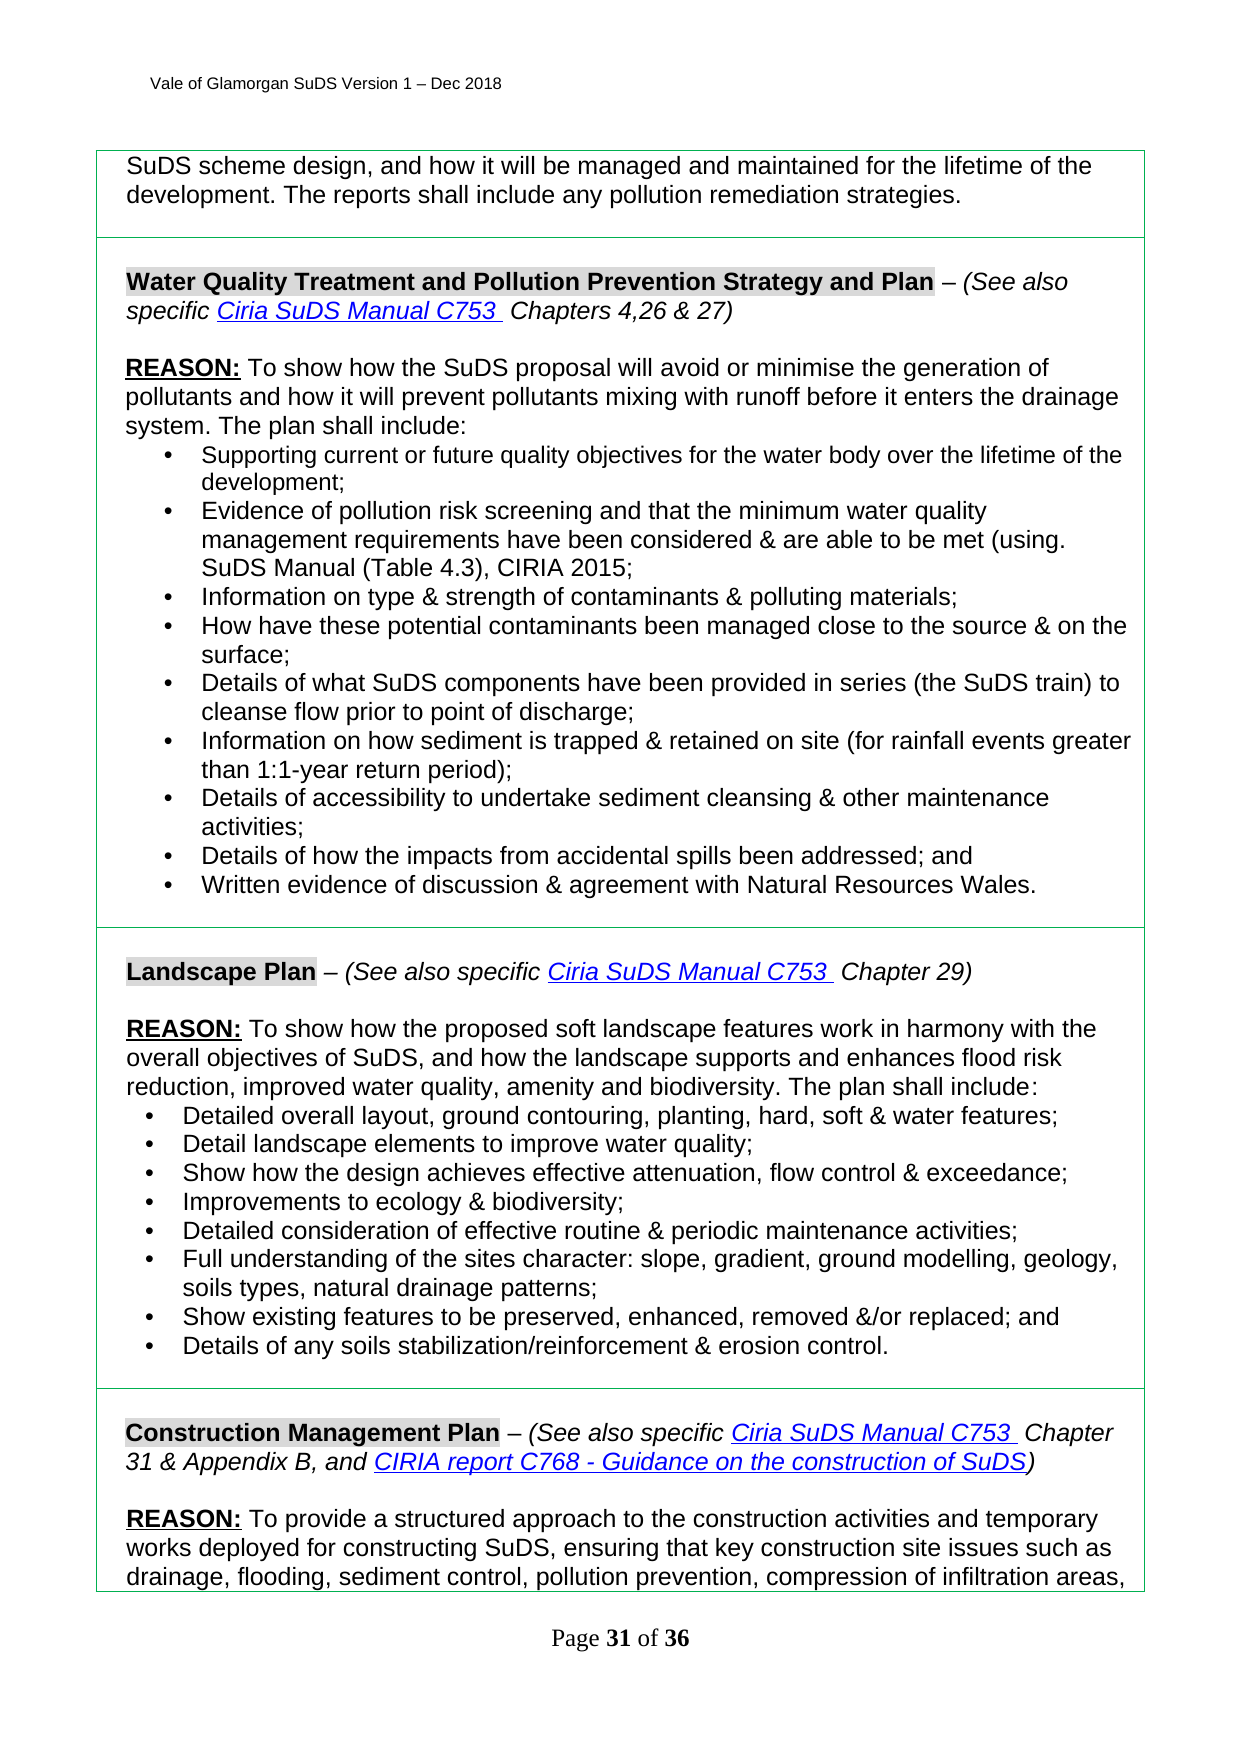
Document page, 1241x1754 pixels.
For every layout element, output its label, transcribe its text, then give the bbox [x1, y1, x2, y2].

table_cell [97, 151, 1144, 237]
table_cell Landscape Plan – (See also specific Ciria SuDS Manual C753 Chapter 29) REASON: To show how the proposed soft landscape features work in harmony with the overall objectives of SuDS, and how the landscape supports and enhances flood risk reduction, improved water quality, amenity and biodiversity. The plan shall include: Detailed overall layout, ground contouring, planting, hard, soft & water features; Detail landscape elements to improve water quality; Show how the design achieves effective attenuation, flow control & exceedance; Improvements to ecology & biodiversity; Detailed consideration of effective routine & periodic maintenance activities; Full understanding of the sites character: slope, gradient, ground modelling, geology, soils types, natural drainage patterns; Show existing features to be preserved, enhanced, removed &/or replaced; and Details of any soils stabilization/reinforcement & erosion control. [97, 928, 1144, 1388]
table_cell Water Quality Treatment and Pollution Prevention Strategy and Plan – (See also specific Ciria SuDS Manual C753 Chapters 4,26 & 27) REASON: To show how the SuDS proposal will avoid or minimise the generation of pollutants and how it will prevent pollutants mixing with runoff before it enters the drainage system. The plan shall include: Supporting current or future quality objectives for the water body over the lifetime of the development; Evidence of pollution risk screening and that the minimum water quality management requirements have been considered & are able to be met (using. SuDS Manual (Table 4.3), CIRIA 2015; Information on type & strength of contaminants & polluting materials; How have these potential contaminants been managed close to the source & on the surface; Details of what SuDS components have been provided in series (the SuDS train) to cleanse flow prior to point of discharge; Information on how sediment is trapped & retained on site (for rainfall events greater than 1:1-year return period); Details of accessibility to undertake sediment cleansing & other maintenance activities; Details of how the impacts from accidental spills been addressed; and Written evidence of discussion & agreement with Natural Resources Wales. [97, 238, 1144, 927]
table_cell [97, 1389, 1144, 1591]
